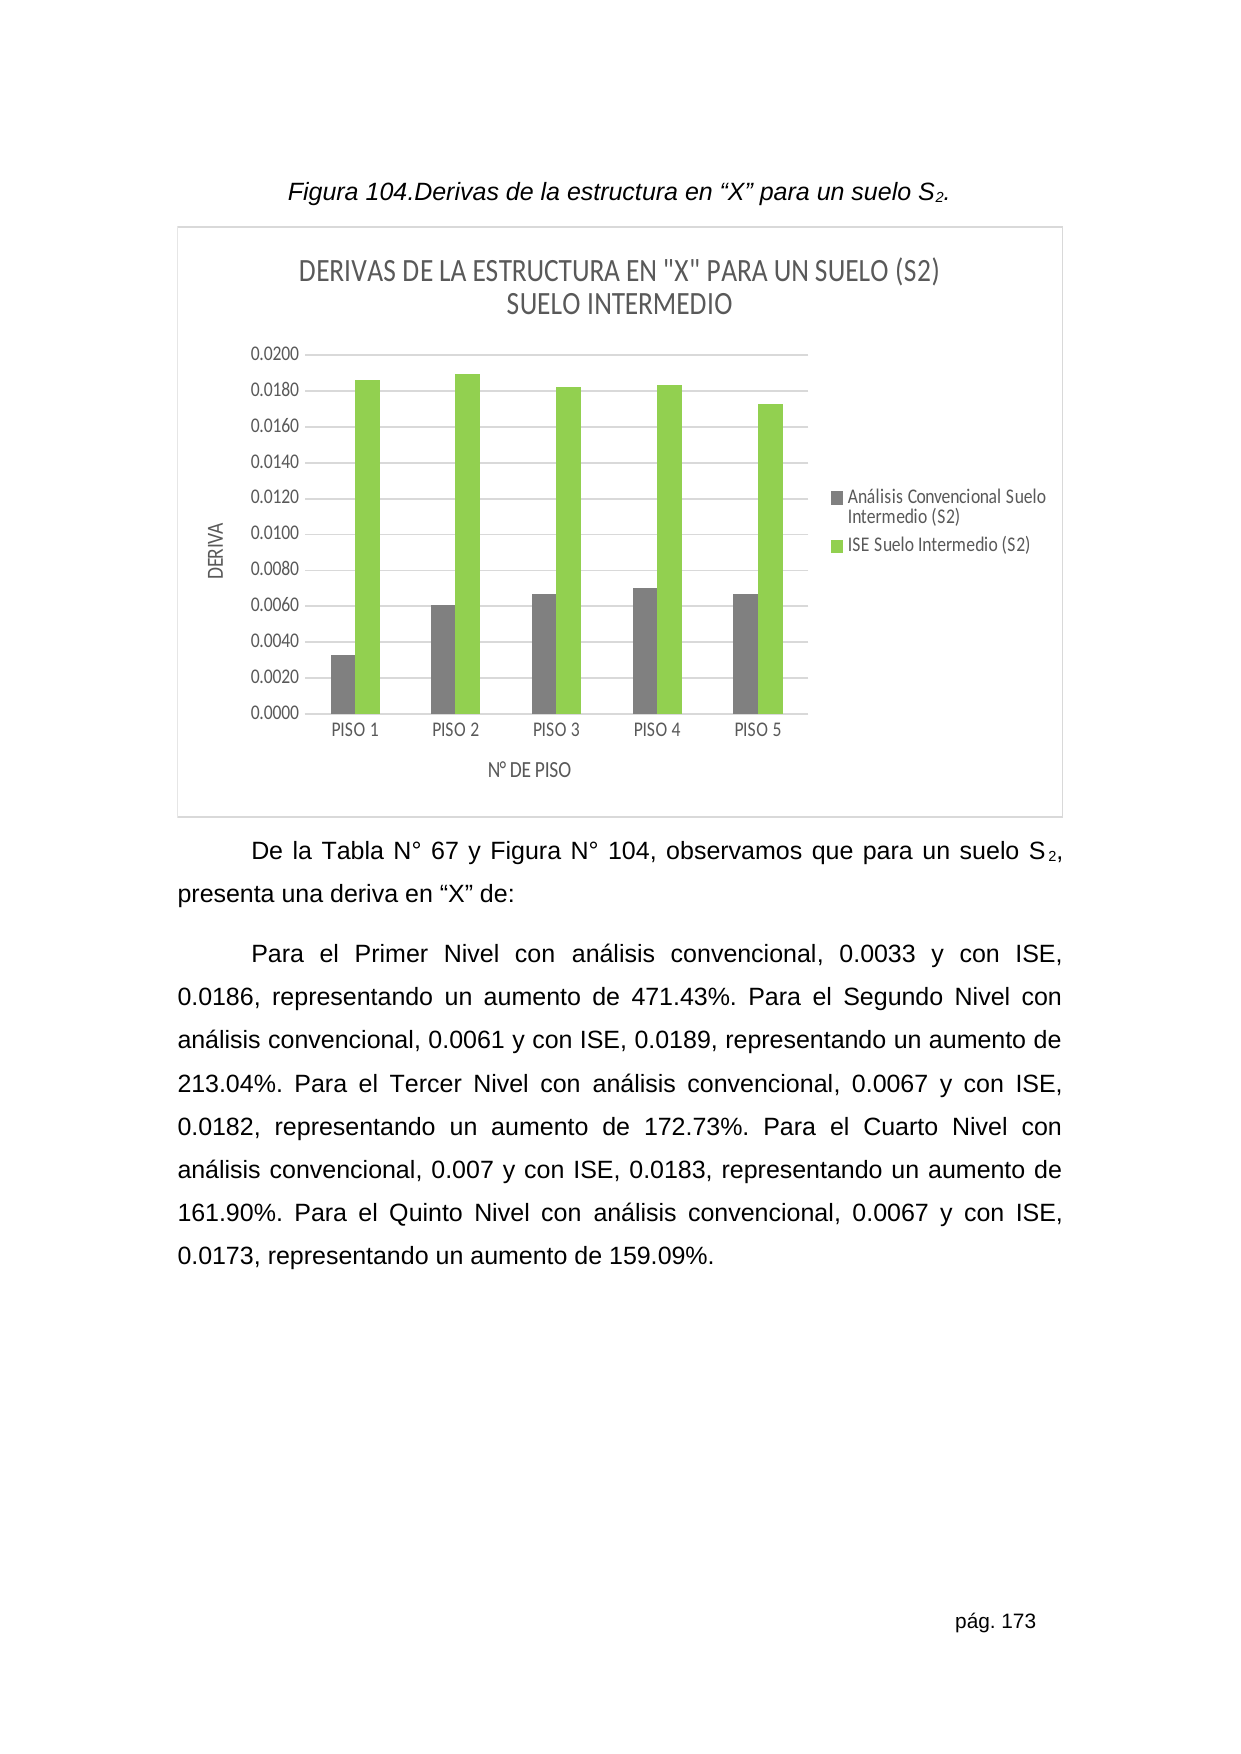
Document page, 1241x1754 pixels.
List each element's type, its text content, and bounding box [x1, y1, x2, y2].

text De la Tabla N° 67 y Figura N° 104, observamos que para un suelo S2, presenta una deriva en “X” de: [177, 836, 1063, 908]
text Para el Primer Nivel con análisis convencional, 0.0033 y con ISE, 0.0186, representando un aumento de 471.43%. Para el Segundo Nivel con análisis convencional, 0.0061 y con ISE, 0.0189, representando un aumento de 213.04%. Para el Tercer Nivel con análisis convencional, 0.0067 y con ISE, 0.0182, representando un aumento de 172.73%. Para el Cuarto Nivel con análisis convencional, 0.007 y con ISE, 0.0183, representando un aumento de 161.90%. Para el Quinto Nivel con análisis convencional, 0.0067 y con ISE, 0.0173, representando un aumento de 159.09%. [177, 939, 1063, 1270]
text Figura 104.Derivas de la estructura en “X” para un suelo S2. [177, 177, 1063, 206]
